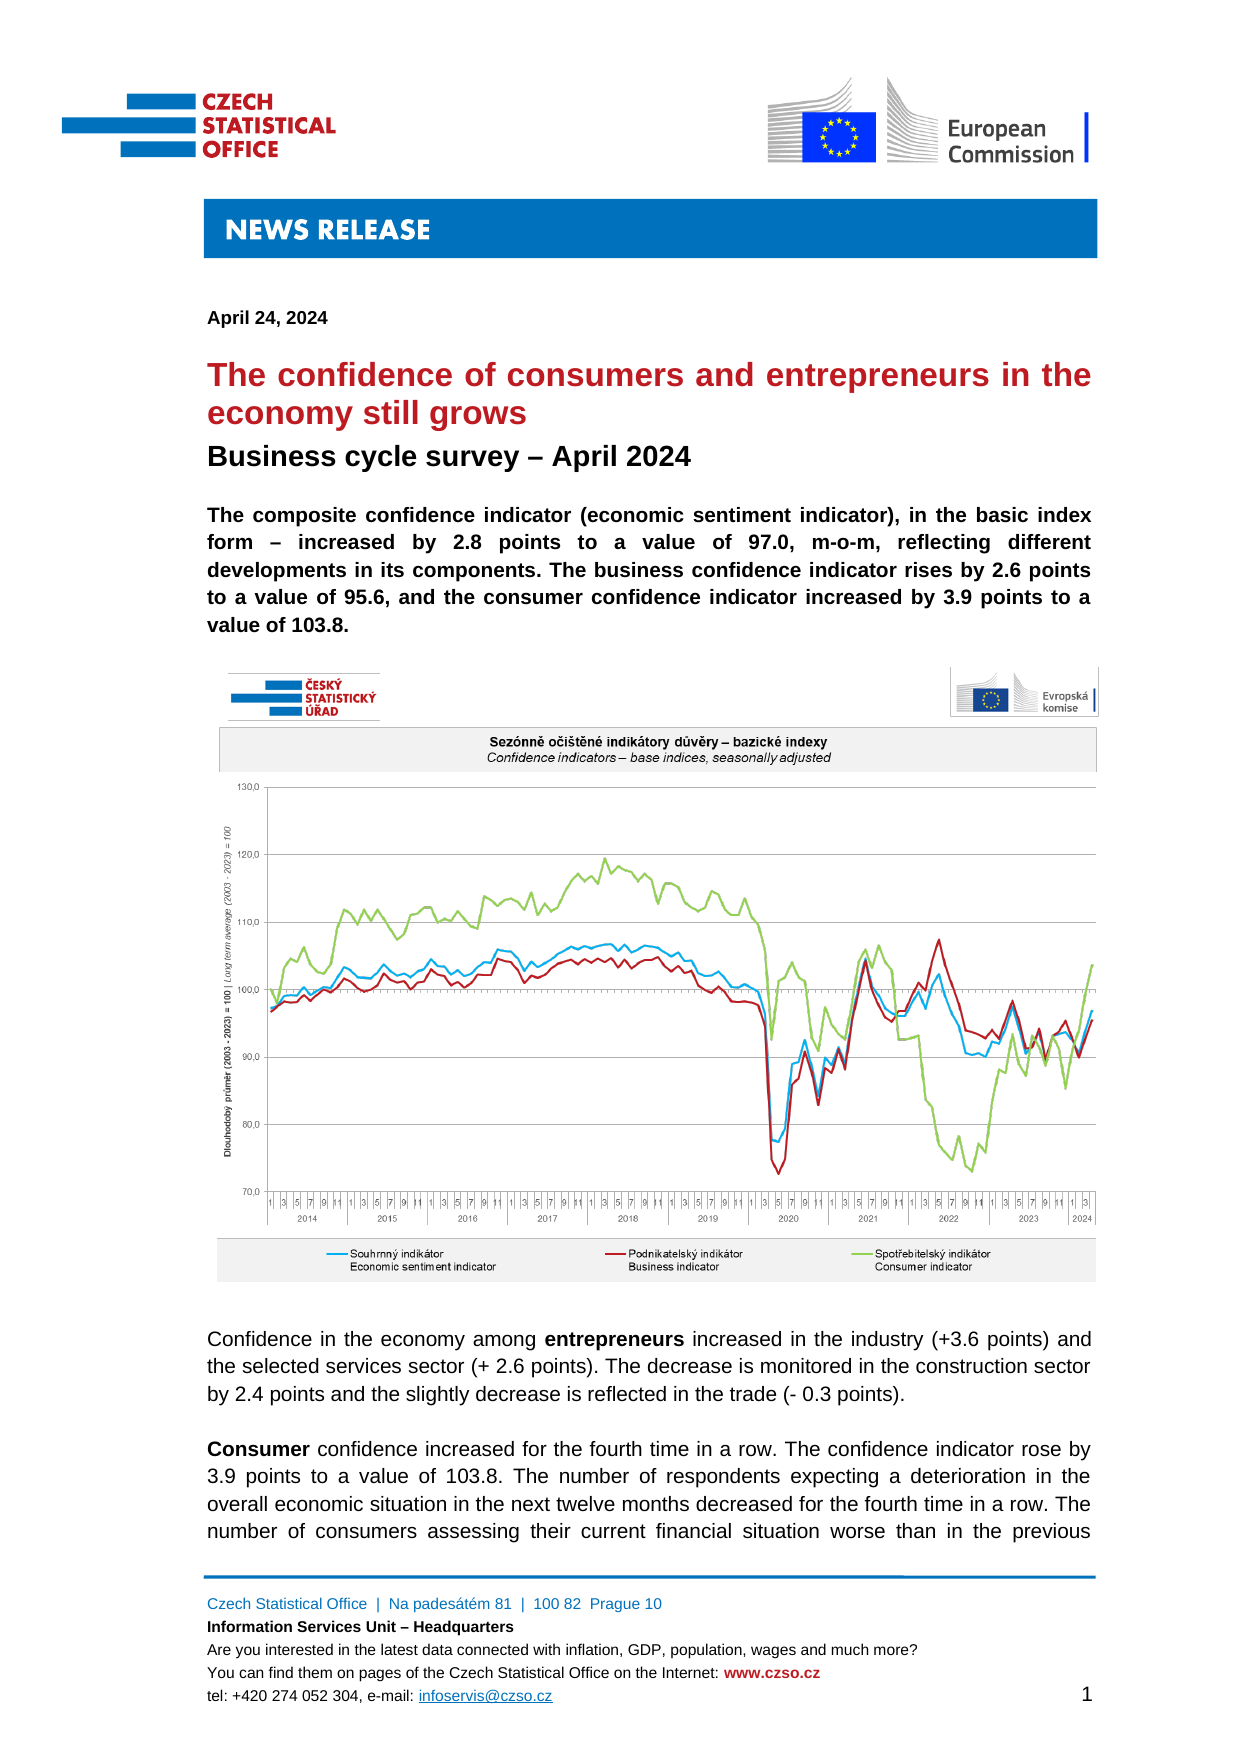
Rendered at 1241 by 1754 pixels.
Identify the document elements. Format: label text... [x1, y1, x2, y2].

picture [767, 76, 1089, 163]
text The composite confidence indicator (economic sentiment indicator), in the basic index form – increased by 2.8 points to a value of 97.0, m-o-m, reflecting different developments in its components. The business confidence indicator rises by 2.6 points to a value of 95.6, and the consumer confidence indicator increased by 3.9 points to a value of 103.8. [207, 502, 1092, 636]
picture [206, 667, 1107, 1296]
text The confidence of consumers and entrepreneurs in the economy still grows [207, 357, 1092, 432]
text Business cycle survey – April 2024 [207, 440, 1092, 473]
text April 24, 2024 [207, 307, 1092, 329]
text Confidence in the economy among entrepreneurs increased in the industry (+3.6 points) and the selected services sector (+ 2.6 points). The decrease is monitored in the construction sector by 2.4 points and the slightly decrease is reflected in the trade (- 0.3 points). [207, 1327, 1092, 1406]
